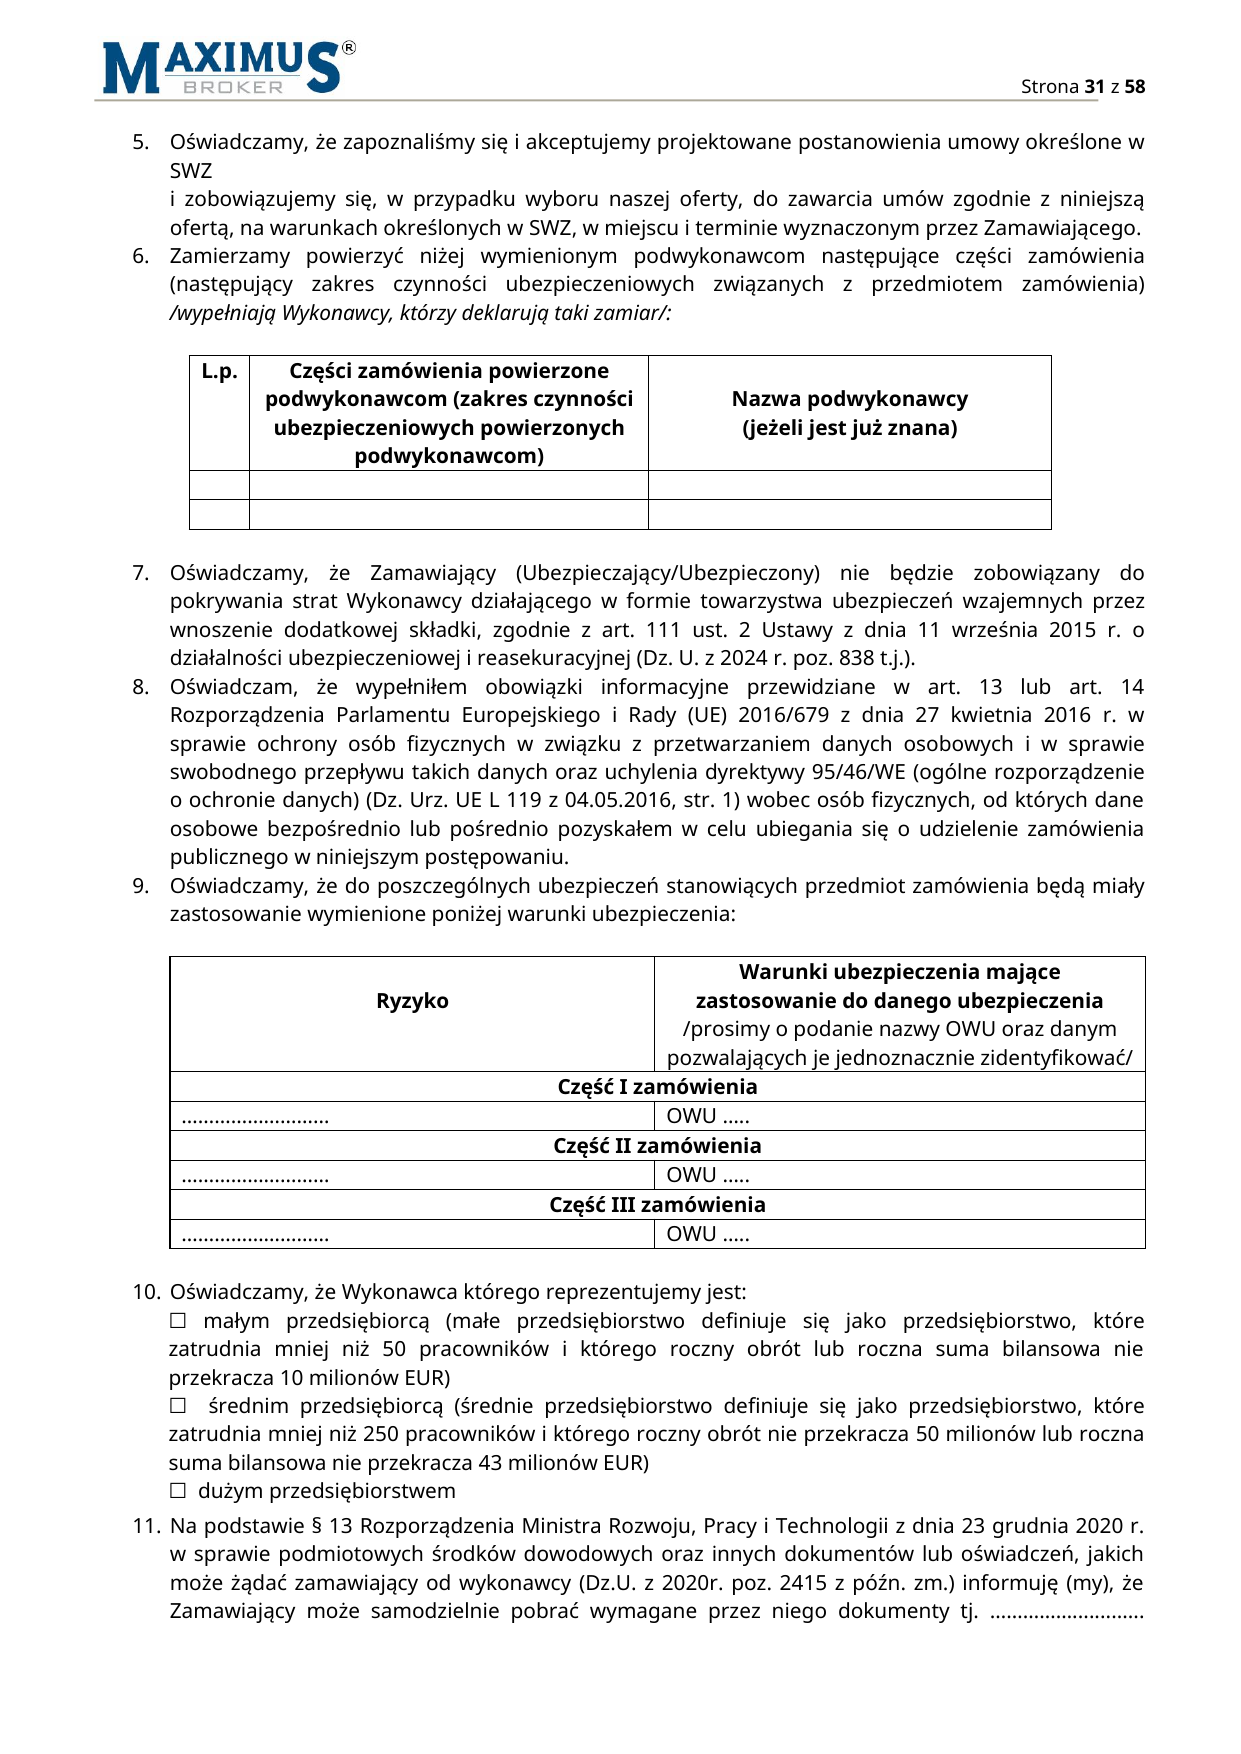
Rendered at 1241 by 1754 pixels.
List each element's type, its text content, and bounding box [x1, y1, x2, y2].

text małym przedsiębiorcą (małe przedsiębiorstwo definiuje się jako przedsiębiorstwo, które zatrudnia mniej niż 50 pracowników i którego roczny obrót lub roczna suma bilansowa nie przekracza 10 milionów EUR) [168, 1306, 1146, 1391]
table_header Warunki ubezpieczenia mające zastosowanie do danego ubezpieczenia /prosimy o podanie nazwy OWU oraz danym pozwalających je jednoznacznie zidentyfikować/ [655, 957, 1145, 1071]
table_cell OWU ….. [655, 1161, 1145, 1189]
table_cell [649, 471, 1051, 499]
list Oświadczamy, że zapoznaliśmy się i akceptujemy projektowane postanowienia umowy określone w SWZ i zobowiązujemy się, w przypadku wyboru naszej oferty, do zawarcia umów zgodnie z niniejszą ofertą, na warunkach określonych w SWZ, w miejscu i terminie wyznaczonym przez Zamawiającego. [132, 127, 1146, 241]
table_cell [250, 471, 648, 499]
table_header Ryzyko [171, 957, 654, 1071]
list Oświadczamy, że Wykonawca którego reprezentujemy jest: [132, 1277, 1146, 1306]
table_header L.p. [190, 356, 249, 470]
table_cell ……………………… [171, 1220, 654, 1248]
list Oświadczam, że wypełniłem obowiązki informacyjne przewidziane w art. 13 lub art. 14 Rozporządzenia Parlamentu Europejskiego i Rady (UE) 2016/679 z dnia 27 kwietnia 2016 r. w sprawie ochrony osób fizycznych w związku z przetwarzaniem danych osobowych i w sprawie swobodnego przepływu takich danych oraz uchylenia dyrektywy 95/46/WE (ogólne rozporządzenie o ochronie danych) (Dz. Urz. UE L 119 z 04.05.2016, str. 1) wobec osób fizycznych, od których dane osobowe bezpośrednio lub pośrednio pozyskałem w celu ubiegania się o udzielenie zamówienia publicznego w niniejszym postępowaniu. [132, 672, 1146, 871]
table_cell OWU ….. [655, 1102, 1145, 1130]
table_cell [649, 500, 1051, 529]
table_cell Część II zamówienia [171, 1131, 1145, 1159]
table_header Części zamówienia powierzone podwykonawcom (zakres czynności ubezpieczeniowych powierzonych podwykonawcom) [250, 356, 648, 470]
table_cell OWU ….. [655, 1220, 1145, 1248]
table_header Nazwa podwykonawcy (jeżeli jest już znana) [649, 356, 1051, 470]
list Oświadczamy, że do poszczególnych ubezpieczeń stanowiących przedmiot zamówienia będą miały zastosowanie wymienione poniżej warunki ubezpieczenia: [132, 871, 1146, 928]
picture [97, 36, 362, 98]
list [132, 1511, 1146, 1625]
list Zamierzamy powierzyć niżej wymienionym podwykonawcom następujące części zamówienia (następujący zakres czynności ubezpieczeniowych związanych z przedmiotem zamówienia) /wypełniają Wykonawcy, którzy deklarują taki zamiar/: [132, 241, 1146, 326]
table_cell ……………………… [171, 1102, 654, 1130]
text średnim przedsiębiorcą (średnie przedsiębiorstwo definiuje się jako przedsiębiorstwo, które zatrudnia mniej niż 250 pracowników i którego roczny obrót nie przekracza 50 milionów lub roczna suma bilansowa nie przekracza 43 milionów EUR) [168, 1391, 1146, 1476]
table_cell Część III zamówienia [171, 1190, 1145, 1218]
list Oświadczamy, że Zamawiający (Ubezpieczający/Ubezpieczony) nie będzie zobowiązany do pokrywania strat Wykonawcy działającego w formie towarzystwa ubezpieczeń wzajemnych przez wnoszenie dodatkowej składki, zgodnie z art. 111 ust. 2 Ustawy z dnia 11 września 2015 r. o działalności ubezpieczeniowej i reasekuracyjnej (Dz. U. z 2024 r. poz. 838 t.j.). [132, 558, 1146, 672]
table_cell ……………………… [171, 1161, 654, 1189]
table_cell [190, 500, 249, 529]
table_cell Część I zamówienia [171, 1072, 1145, 1101]
table_cell [250, 500, 648, 529]
text dużym przedsiębiorstwem [168, 1476, 1146, 1505]
table_cell [190, 471, 249, 499]
